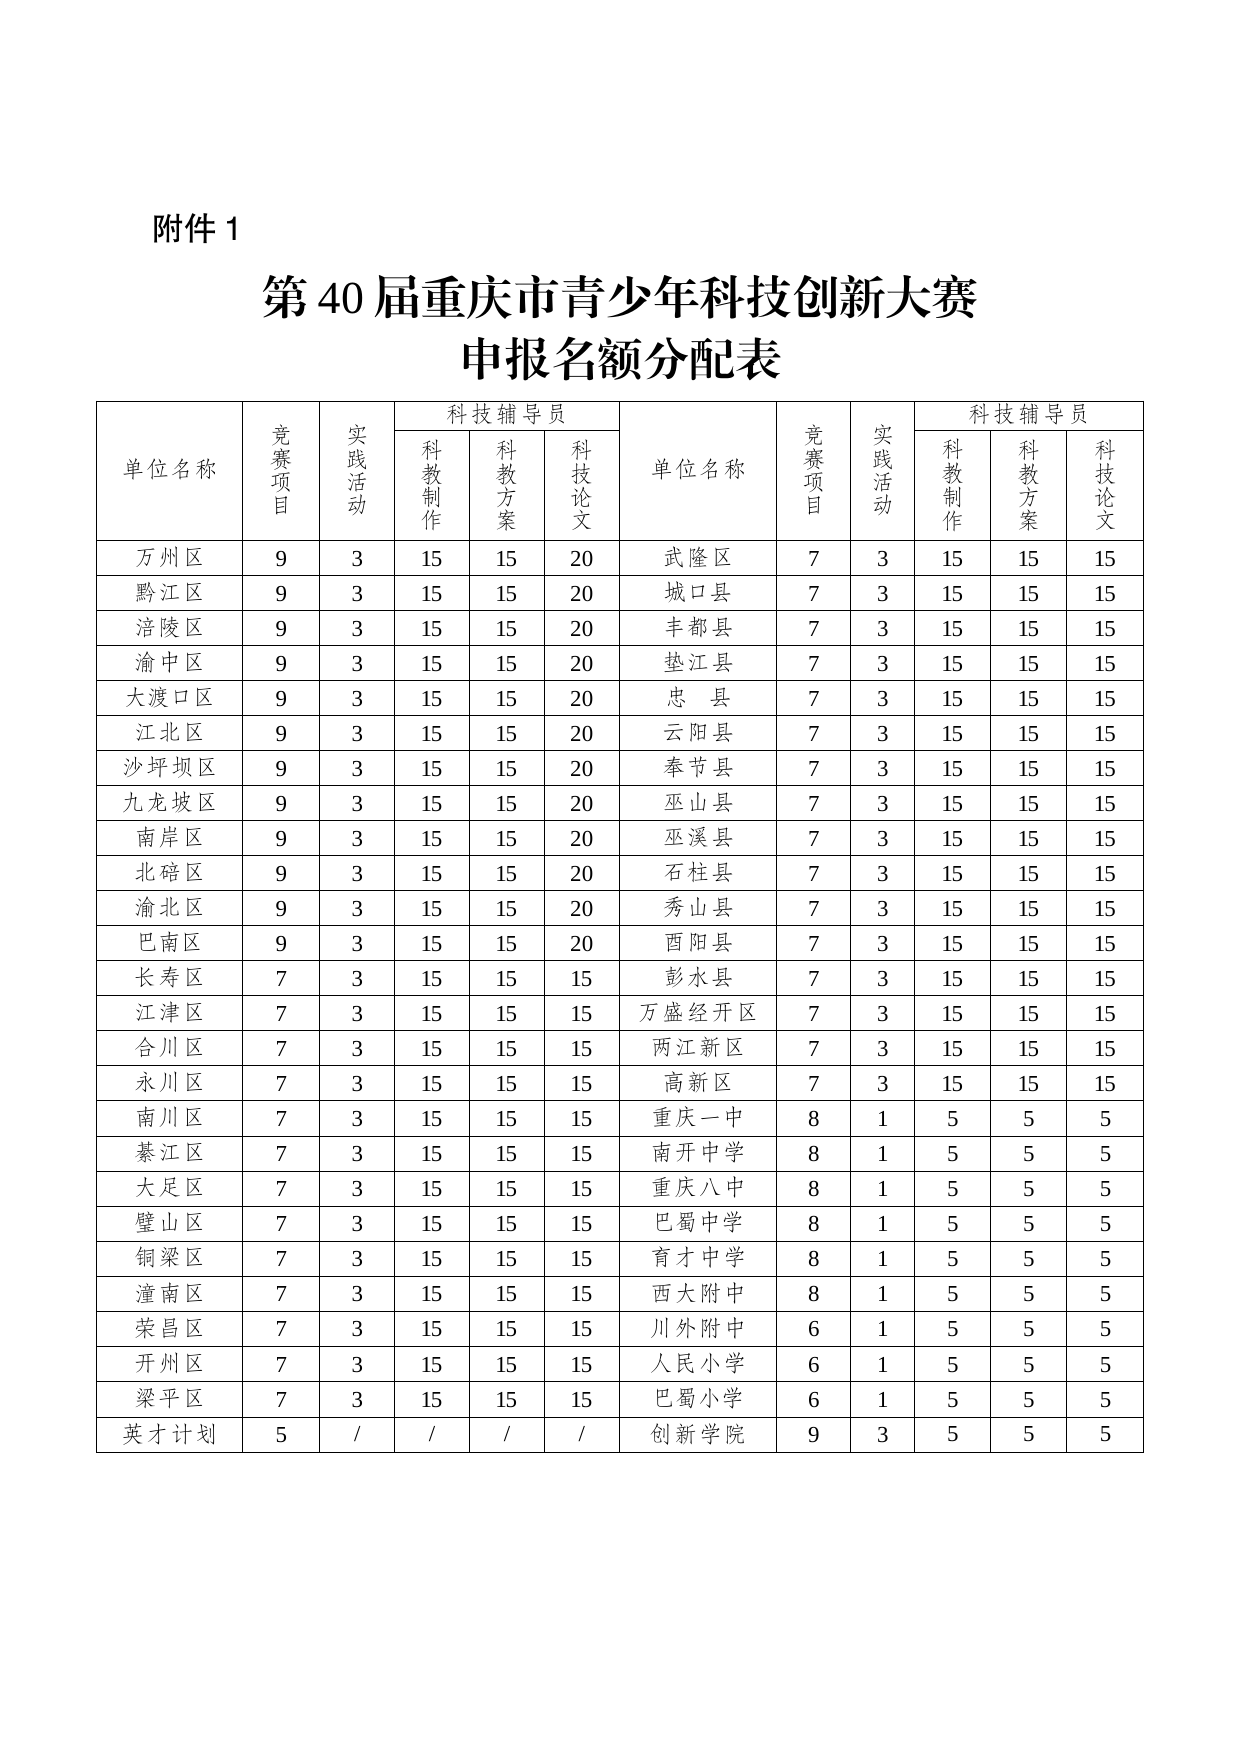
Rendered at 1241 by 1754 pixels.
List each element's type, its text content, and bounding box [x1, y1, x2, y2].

table_cell 9 [243, 576, 319, 610]
table_cell 3 [851, 856, 914, 890]
table_cell 20 [545, 856, 619, 890]
table_cell 15 [545, 1242, 619, 1276]
table_cell 15 [470, 1172, 544, 1206]
table_cell 3 [851, 996, 914, 1030]
table_cell 5 [1067, 1312, 1143, 1346]
table_cell 15 [991, 786, 1066, 820]
table_cell 15 [470, 1277, 544, 1311]
table_cell 3 [320, 1207, 394, 1241]
table_cell 15 [395, 1207, 469, 1241]
table_cell 3 [851, 751, 914, 785]
table_cell 15 [470, 1137, 544, 1171]
table_cell 5 [991, 1277, 1066, 1311]
table_cell 15 [395, 681, 469, 715]
table_cell 15 [991, 926, 1066, 960]
table_cell 20 [545, 646, 619, 680]
table_cell 8 [777, 1101, 850, 1136]
table_cell 9 [243, 541, 319, 575]
table_cell 5 [1067, 1137, 1143, 1171]
table_cell 3 [851, 926, 914, 960]
table_cell 15 [1067, 856, 1143, 890]
table_cell 9 [243, 891, 319, 925]
table_cell 8 [777, 1172, 850, 1206]
table_cell 3 [851, 716, 914, 750]
table_cell 5 [915, 1172, 990, 1206]
table_cell 铜梁区 [97, 1242, 242, 1276]
table_cell 9 [777, 1418, 850, 1452]
table_cell 渝中区 [97, 646, 242, 680]
table_cell 3 [851, 1031, 914, 1065]
table_cell 15 [915, 646, 990, 680]
table_cell 3 [320, 611, 394, 645]
table_cell 6 [777, 1312, 850, 1346]
table_cell 7 [777, 961, 850, 995]
table_cell 15 [991, 1031, 1066, 1065]
table_cell 7 [243, 1101, 319, 1136]
table_cell 15 [1067, 716, 1143, 750]
table_cell 3 [320, 786, 394, 820]
table_cell 7 [777, 996, 850, 1030]
table_cell 科教制作 [395, 431, 469, 540]
table_cell 5 [915, 1101, 990, 1136]
table_cell 九龙坡区 [97, 786, 242, 820]
table_cell 7 [243, 1207, 319, 1241]
table_cell 9 [243, 926, 319, 960]
table_cell / [545, 1418, 619, 1452]
table_cell 20 [545, 821, 619, 855]
table_cell 梁平区 [97, 1382, 242, 1417]
table_cell 3 [320, 681, 394, 715]
table_cell 15 [545, 1347, 619, 1381]
table_cell 15 [395, 856, 469, 890]
table_cell 15 [395, 821, 469, 855]
table_cell 15 [470, 996, 544, 1030]
table_cell 15 [395, 1031, 469, 1065]
table_cell 15 [470, 646, 544, 680]
table_header 实践活动 [320, 402, 394, 540]
table_cell 15 [395, 1382, 469, 1417]
table_cell 15 [915, 576, 990, 610]
table_cell 15 [1067, 891, 1143, 925]
table_cell 永川区 [97, 1066, 242, 1100]
text 申报名额分配表 [151, 326, 1089, 388]
table_cell 15 [470, 576, 544, 610]
table_cell 15 [395, 1137, 469, 1171]
table_cell 合川区 [97, 1031, 242, 1065]
table_cell 20 [545, 926, 619, 960]
table_cell 15 [395, 891, 469, 925]
table_cell 5 [915, 1242, 990, 1276]
table_cell 5 [991, 1347, 1066, 1381]
table_cell 3 [851, 786, 914, 820]
table_cell 巴蜀小学 [620, 1382, 776, 1417]
table_cell 15 [991, 646, 1066, 680]
table_cell 长寿区 [97, 961, 242, 995]
table_cell 南川区 [97, 1101, 242, 1136]
table_cell 15 [1067, 681, 1143, 715]
table_cell 15 [545, 1101, 619, 1136]
table_cell 1 [851, 1277, 914, 1311]
table_cell 3 [320, 716, 394, 750]
table_cell 15 [991, 961, 1066, 995]
table_header 科技辅导员 [395, 402, 619, 430]
table_cell 15 [395, 786, 469, 820]
table_cell 万州区 [97, 541, 242, 575]
table_cell 重庆八中 [620, 1172, 776, 1206]
table_cell 7 [243, 1066, 319, 1100]
table_cell 5 [1067, 1172, 1143, 1206]
table_cell 5 [991, 1207, 1066, 1241]
table_cell 15 [545, 1312, 619, 1346]
table_cell 15 [1067, 786, 1143, 820]
table_cell 3 [320, 1242, 394, 1276]
table_cell 15 [991, 996, 1066, 1030]
table_cell 15 [470, 681, 544, 715]
table_cell 5 [991, 1101, 1066, 1136]
table_cell 15 [395, 751, 469, 785]
table_cell 科技论文 [545, 431, 619, 540]
table_cell 3 [851, 891, 914, 925]
table_cell 7 [777, 716, 850, 750]
table_cell 垫江县 [620, 646, 776, 680]
table_cell 15 [915, 891, 990, 925]
table_cell 15 [470, 1031, 544, 1065]
table_cell 科教方案 [470, 431, 544, 540]
table_cell 15 [395, 1066, 469, 1100]
table_cell 15 [1067, 611, 1143, 645]
table_cell 9 [243, 681, 319, 715]
table_cell 3 [851, 1066, 914, 1100]
table_cell 15 [395, 1312, 469, 1346]
table_cell 15 [1067, 541, 1143, 575]
table_cell 潼南区 [97, 1277, 242, 1311]
text 附件1 [151, 207, 1089, 251]
table_cell 两江新区 [620, 1031, 776, 1065]
table_cell 3 [320, 1312, 394, 1346]
table_cell 酉阳县 [620, 926, 776, 960]
table_cell 20 [545, 576, 619, 610]
table_header 科技辅导员 [915, 402, 1143, 430]
table_cell 9 [243, 716, 319, 750]
table_cell 15 [991, 611, 1066, 645]
table_cell 15 [395, 926, 469, 960]
table_cell 15 [470, 1312, 544, 1346]
table_cell 3 [320, 1382, 394, 1417]
table_cell 15 [545, 1207, 619, 1241]
table_cell 西大附中 [620, 1277, 776, 1311]
table_cell 巴南区 [97, 926, 242, 960]
table_cell 3 [320, 1277, 394, 1311]
table_cell 15 [545, 996, 619, 1030]
table_cell 15 [1067, 821, 1143, 855]
table_cell 15 [915, 786, 990, 820]
table_cell 5 [991, 1172, 1066, 1206]
table_cell 7 [243, 1382, 319, 1417]
table_cell 9 [243, 786, 319, 820]
table_cell 7 [777, 891, 850, 925]
table_cell 15 [470, 541, 544, 575]
table_cell 15 [545, 1066, 619, 1100]
table_cell 15 [1067, 646, 1143, 680]
table_header 实践活动 [851, 402, 914, 540]
table_cell 15 [915, 541, 990, 575]
table_cell 15 [470, 856, 544, 890]
table_cell 7 [777, 576, 850, 610]
table_cell 1 [851, 1137, 914, 1171]
table_cell 15 [915, 751, 990, 785]
table_cell 15 [470, 821, 544, 855]
table_cell 5 [1067, 1347, 1143, 1381]
table_cell 3 [320, 856, 394, 890]
table_cell 5 [915, 1137, 990, 1171]
table_cell 15 [470, 716, 544, 750]
table_cell 巴蜀中学 [620, 1207, 776, 1241]
table_cell 15 [991, 856, 1066, 890]
table_cell 大渡口区 [97, 681, 242, 715]
table_cell 9 [243, 856, 319, 890]
table_cell 15 [991, 541, 1066, 575]
table_cell 15 [1067, 1066, 1143, 1100]
table_cell 5 [1067, 1277, 1143, 1311]
table_cell 15 [915, 821, 990, 855]
table_cell 7 [243, 996, 319, 1030]
table_cell 1 [851, 1312, 914, 1346]
table_cell 15 [1067, 1031, 1143, 1065]
table_cell 15 [545, 1031, 619, 1065]
table_cell 7 [777, 646, 850, 680]
table_cell 英才计划 [97, 1418, 242, 1452]
table_cell 15 [991, 821, 1066, 855]
table_cell 9 [243, 751, 319, 785]
table_cell 5 [1067, 1242, 1143, 1276]
table_cell 渝北区 [97, 891, 242, 925]
table_cell 15 [395, 996, 469, 1030]
table_cell 3 [851, 821, 914, 855]
table_cell 武隆区 [620, 541, 776, 575]
table_cell 3 [851, 646, 914, 680]
table_cell 彭水县 [620, 961, 776, 995]
table_cell 15 [545, 1382, 619, 1417]
table_cell 5 [915, 1418, 990, 1452]
table_cell 荣昌区 [97, 1312, 242, 1346]
table_cell 忠 县 [620, 681, 776, 715]
table_cell 6 [777, 1382, 850, 1417]
table_cell 7 [777, 751, 850, 785]
table_cell 3 [320, 1031, 394, 1065]
table_cell 5 [991, 1242, 1066, 1276]
table_cell 15 [470, 1382, 544, 1417]
table_cell 綦江区 [97, 1137, 242, 1171]
table_cell 15 [545, 1172, 619, 1206]
table_cell 8 [777, 1137, 850, 1171]
table_cell 15 [470, 1207, 544, 1241]
table_cell 3 [320, 996, 394, 1030]
table_cell 万盛经开区 [620, 996, 776, 1030]
table_cell 7 [777, 611, 850, 645]
table_cell 15 [1067, 961, 1143, 995]
table_cell 沙坪坝区 [97, 751, 242, 785]
table_cell 科技论文 [1067, 431, 1143, 540]
table_cell 8 [777, 1242, 850, 1276]
table_cell 重庆一中 [620, 1101, 776, 1136]
table_cell 5 [243, 1418, 319, 1452]
table_cell 1 [851, 1242, 914, 1276]
table_cell 5 [1067, 1207, 1143, 1241]
table_cell 15 [395, 646, 469, 680]
table_cell 15 [395, 1101, 469, 1136]
table_cell 江津区 [97, 996, 242, 1030]
table_cell 7 [777, 856, 850, 890]
table_cell 20 [545, 716, 619, 750]
table_cell 7 [243, 1172, 319, 1206]
table_cell 7 [777, 786, 850, 820]
text 第40届重庆市青少年科技创新大赛 [151, 263, 1089, 326]
table_cell 15 [470, 891, 544, 925]
table_cell 川外附中 [620, 1312, 776, 1346]
table_cell 3 [851, 611, 914, 645]
table_cell 3 [851, 681, 914, 715]
table_cell 20 [545, 681, 619, 715]
table_cell 15 [395, 716, 469, 750]
table_cell 15 [991, 681, 1066, 715]
table_cell / [395, 1418, 469, 1452]
table_cell 15 [991, 751, 1066, 785]
table_cell 15 [470, 1242, 544, 1276]
table_cell 5 [991, 1312, 1066, 1346]
table_cell 15 [395, 1172, 469, 1206]
table_cell 15 [915, 1066, 990, 1100]
table_cell 3 [320, 961, 394, 995]
table_cell 7 [777, 926, 850, 960]
table_cell 巫山县 [620, 786, 776, 820]
table_cell 3 [320, 646, 394, 680]
table_cell 15 [991, 891, 1066, 925]
table_cell 璧山区 [97, 1207, 242, 1241]
table_header 竞赛项目 [243, 402, 319, 540]
table_cell 5 [915, 1277, 990, 1311]
table_cell 3 [320, 751, 394, 785]
table_cell 大足区 [97, 1172, 242, 1206]
table_cell 5 [1067, 1382, 1143, 1417]
table_cell 15 [470, 1101, 544, 1136]
table_cell 3 [851, 1418, 914, 1452]
table_cell 南开中学 [620, 1137, 776, 1171]
table_cell 15 [395, 576, 469, 610]
table_cell 15 [470, 1066, 544, 1100]
table_cell 3 [320, 1172, 394, 1206]
table_cell 15 [470, 611, 544, 645]
table_cell 15 [545, 961, 619, 995]
table_cell 15 [1067, 926, 1143, 960]
table_cell 15 [991, 576, 1066, 610]
table_cell 5 [991, 1382, 1066, 1417]
table_cell 7 [243, 1242, 319, 1276]
table_header 单位名称 [97, 402, 242, 540]
table_cell 3 [851, 961, 914, 995]
table_cell 3 [851, 576, 914, 610]
table_header 单位名称 [620, 402, 776, 540]
table_cell 3 [320, 891, 394, 925]
table_cell 7 [777, 541, 850, 575]
table_cell 9 [243, 821, 319, 855]
table_cell 15 [1067, 996, 1143, 1030]
table_cell 6 [777, 1347, 850, 1381]
table_cell 15 [470, 751, 544, 785]
table_cell 巫溪县 [620, 821, 776, 855]
table_cell 1 [851, 1347, 914, 1381]
table_cell 高新区 [620, 1066, 776, 1100]
table_cell 7 [777, 1031, 850, 1065]
table_cell 15 [1067, 751, 1143, 785]
table_cell 15 [395, 541, 469, 575]
table_cell 科教制作 [915, 431, 990, 540]
table_cell 15 [395, 961, 469, 995]
table_cell 15 [470, 961, 544, 995]
table_cell 育才中学 [620, 1242, 776, 1276]
table_cell 3 [320, 1137, 394, 1171]
table_cell 7 [777, 821, 850, 855]
table_cell 7 [243, 961, 319, 995]
table_cell 5 [991, 1137, 1066, 1171]
table_cell 秀山县 [620, 891, 776, 925]
table_cell 5 [915, 1347, 990, 1381]
table_header 竞赛项目 [777, 402, 850, 540]
table_cell 7 [243, 1137, 319, 1171]
table_cell 5 [915, 1382, 990, 1417]
table_cell 15 [395, 611, 469, 645]
table_cell 15 [991, 1066, 1066, 1100]
table_cell 20 [545, 611, 619, 645]
table_cell 20 [545, 751, 619, 785]
table_cell 15 [395, 1347, 469, 1381]
table_cell 15 [470, 786, 544, 820]
table_cell 人民小学 [620, 1347, 776, 1381]
table_cell 8 [777, 1207, 850, 1241]
table_cell 涪陵区 [97, 611, 242, 645]
table_cell 15 [470, 1347, 544, 1381]
table_cell 3 [851, 541, 914, 575]
table_cell 15 [915, 611, 990, 645]
table_cell 15 [545, 1277, 619, 1311]
table_cell 科教方案 [991, 431, 1066, 540]
table_cell 15 [915, 716, 990, 750]
table_cell 15 [915, 681, 990, 715]
table_cell 7 [243, 1347, 319, 1381]
table_cell 7 [243, 1031, 319, 1065]
table_cell 丰都县 [620, 611, 776, 645]
table_cell 5 [1067, 1101, 1143, 1136]
table_cell 1 [851, 1172, 914, 1206]
table_cell 石柱县 [620, 856, 776, 890]
table_cell 15 [915, 1031, 990, 1065]
table_cell 城口县 [620, 576, 776, 610]
table_cell 9 [243, 611, 319, 645]
table_cell 15 [915, 961, 990, 995]
table_cell 3 [320, 821, 394, 855]
table_cell 15 [395, 1242, 469, 1276]
table_cell 8 [777, 1277, 850, 1311]
table_cell 15 [545, 1137, 619, 1171]
table_cell 20 [545, 891, 619, 925]
table_cell 3 [320, 576, 394, 610]
table_cell 云阳县 [620, 716, 776, 750]
table_cell 7 [777, 681, 850, 715]
table_cell 开州区 [97, 1347, 242, 1381]
table_cell 5 [915, 1207, 990, 1241]
table_cell 15 [915, 926, 990, 960]
table_cell 7 [243, 1277, 319, 1311]
table_cell 7 [777, 1066, 850, 1100]
table_cell 北碚区 [97, 856, 242, 890]
table_cell 南岸区 [97, 821, 242, 855]
table_cell 3 [320, 1347, 394, 1381]
table_cell 1 [851, 1101, 914, 1136]
table_cell / [470, 1418, 544, 1452]
table_cell 1 [851, 1207, 914, 1241]
table_cell 创新学院 [620, 1418, 776, 1452]
table_cell 7 [243, 1312, 319, 1346]
table_cell 15 [470, 926, 544, 960]
table_cell 3 [320, 926, 394, 960]
table_cell 15 [915, 996, 990, 1030]
table_cell 15 [991, 716, 1066, 750]
table_cell 9 [243, 646, 319, 680]
table_cell 黔江区 [97, 576, 242, 610]
table_cell 3 [320, 1066, 394, 1100]
table_cell 15 [915, 856, 990, 890]
table_cell 1 [851, 1382, 914, 1417]
table_cell 5 [991, 1418, 1066, 1452]
table_cell 3 [320, 541, 394, 575]
table_cell 15 [395, 1277, 469, 1311]
table_cell 奉节县 [620, 751, 776, 785]
table_cell / [320, 1418, 394, 1452]
table_cell 5 [1067, 1418, 1143, 1452]
table_cell 江北区 [97, 716, 242, 750]
table_cell 15 [1067, 576, 1143, 610]
table_cell 20 [545, 786, 619, 820]
table_cell 5 [915, 1312, 990, 1346]
table_cell 20 [545, 541, 619, 575]
table_cell 3 [320, 1101, 394, 1136]
